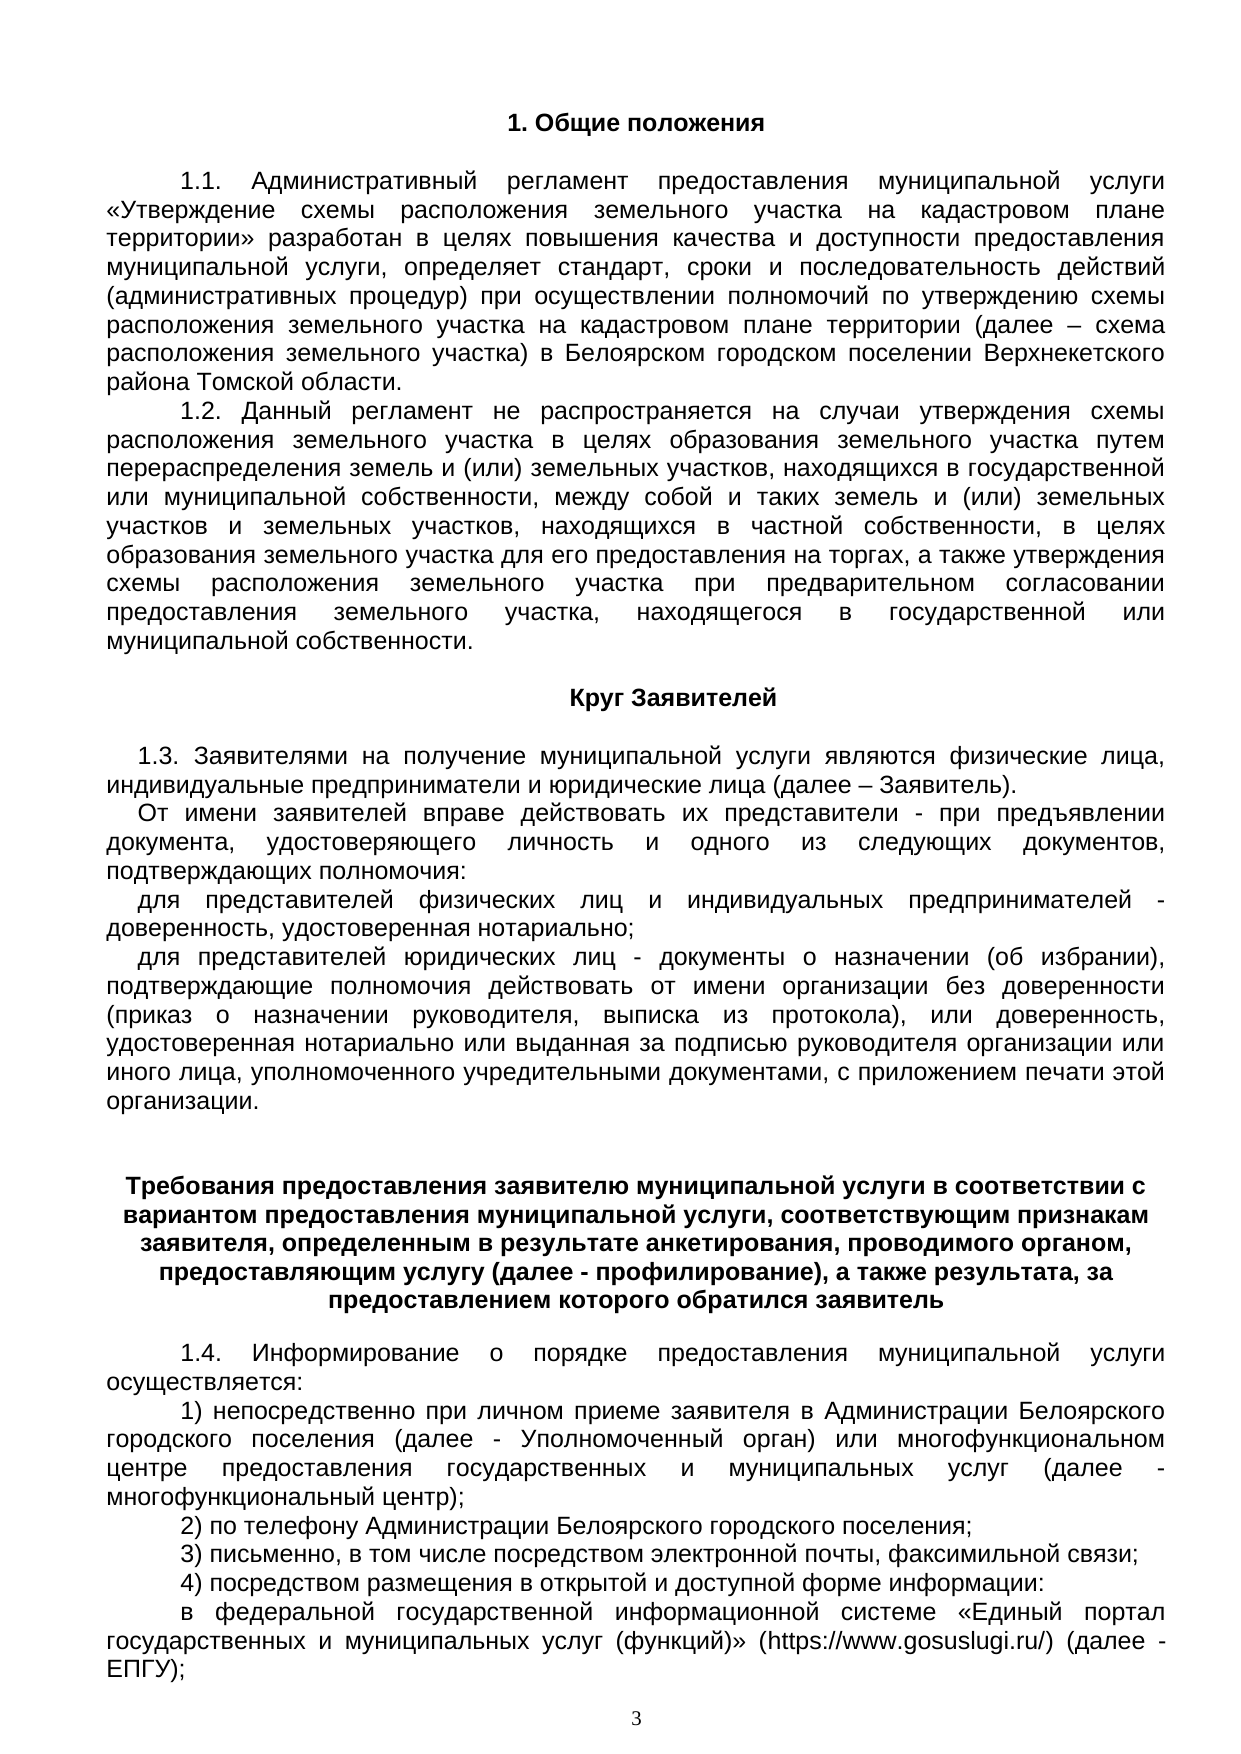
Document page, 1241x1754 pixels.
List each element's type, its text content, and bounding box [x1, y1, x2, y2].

text для представителей физических лиц и индивидуальных предпринимателей - доверенность, удостоверенная нотариально; [106, 884, 1166, 942]
text 2) по телефону Администрации Белоярского городского поселения; [106, 1511, 1166, 1539]
text 4) посредством размещения в открытой и доступной форме информации: [106, 1568, 1166, 1597]
text От имени заявителей вправе действовать их представители - при предъявлении документа, удостоверяющего личность и одного из следующих документов, подтверждающих полномочия: [106, 798, 1166, 884]
text 3) письменно, в том числе посредством электронной почты, факсимильной связи; [106, 1539, 1166, 1568]
text 1.2. Данный регламент не распространяется на случаи утверждения схемы расположения земельного участка в целях образования земельного участка путем перераспределения земель и (или) земельных участков, находящихся в государственной или муниципальной собственности, между собой и таких земель и (или) земельных участков и земельных участков, находящихся в частной собственности, в целях образования земельного участка для его предоставления на торгах, а также утверждения схемы расположения земельного участка при предварительном согласовании предоставления земельного участка, находящегося в государственной или муниципальной собственности. [106, 396, 1166, 654]
text 1) непосредственно при личном приеме заявителя в Администрации Белоярского городского поселения (далее - Уполномоченный орган) или многофункциональном центре предоставления государственных и муниципальных услуг (далее - многофункциональный центр); [106, 1396, 1166, 1511]
text в федеральной государственной информационной системе «Единый портал государственных и муниципальных услуг (функций)» (https://www.gosuslugi.ru/) (далее - ЕПГУ); [106, 1597, 1166, 1683]
text 1.4. Информирование о порядке предоставления муниципальной услуги осуществляется: [106, 1339, 1166, 1396]
text для представителей юридических лиц - документы о назначении (об избрании), подтверждающие полномочия действовать от имени организации без доверенности (приказ о назначении руководителя, выписка из протокола), или доверенность, удостоверенная нотариально или выданная за подписью руководителя организации или иного лица, уполномоченного учредительными документами, с приложением печати этой организации. [106, 942, 1166, 1114]
text Требования предоставления заявителю муниципальной услуги в соответствии с вариантом предоставления муниципальной услуги, соответствующим признакам заявителя, определенным в результате анкетирования, проводимого органом, предоставляющим услугу (далее - профилирование), а также результата, за предоставлением которого обратился заявитель [106, 1172, 1166, 1314]
text 1.3. Заявителями на получение муниципальной услуги являются физические лица, индивидуальные предприниматели и юридические лица (далее – Заявитель). [106, 741, 1166, 798]
text 1.1. Административный регламент предоставления муниципальной услуги «Утверждение схемы расположения земельного участка на кадастровом плане территории» разработан в целях повышения качества и доступности предоставления муниципальной услуги, определяет стандарт, сроки и последовательность действий (административных процедур) при осуществлении полномочий по утверждению схемы расположения земельного участка на кадастровом плане территории (далее – схема расположения земельного участка) в Белоярском городском поселении Верхнекетского района Томской области. [106, 166, 1166, 396]
text Круг Заявителей [106, 683, 1166, 712]
text 1. Общие положения [106, 108, 1166, 137]
